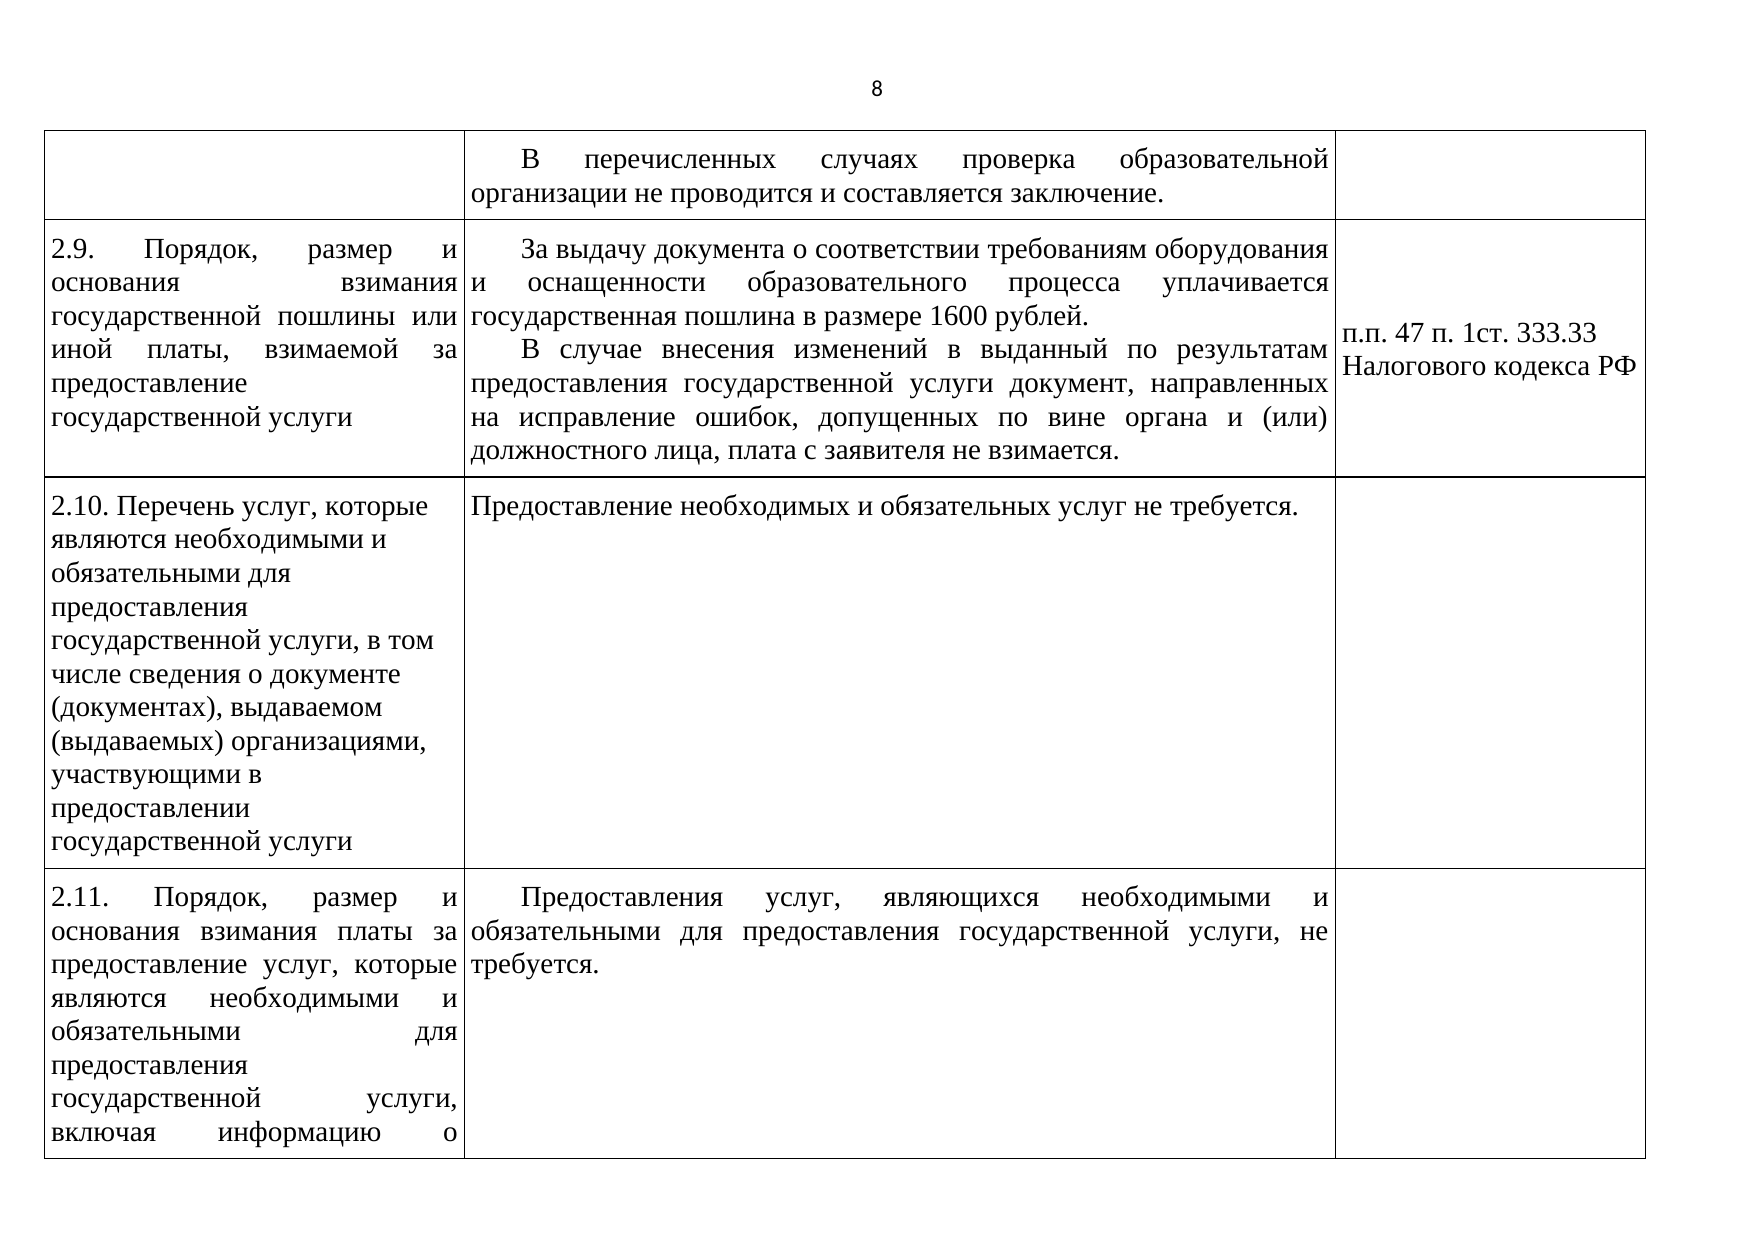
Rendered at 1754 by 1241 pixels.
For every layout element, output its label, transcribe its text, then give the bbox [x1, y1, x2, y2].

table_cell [465, 131, 1335, 219]
table_cell 2.9. Порядок, размер и основания взимания государственной пошлины или иной платы, взимаемой за предоставление государственной услуги [45, 220, 464, 476]
table_cell Предоставление необходимых и обязательных услуг не требуется. [465, 478, 1335, 868]
table_cell п.п. 47 п. 1ст. 333.33 Налогового кодекса РФ [1336, 220, 1645, 476]
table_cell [45, 131, 464, 219]
table_cell [1336, 478, 1645, 868]
table_cell [1336, 131, 1645, 219]
table_cell [1336, 869, 1645, 1158]
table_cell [465, 869, 1335, 1158]
table_cell 2.10. Перечень услуг, которые являются необходимыми и обязательными для предоставления государственной услуги, в том числе сведения о документе (документах), выдаваемом (выдаваемых) организациями, участвующими в предоставлении государственной услуги [45, 478, 464, 868]
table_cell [45, 869, 464, 1158]
table_cell За выдачу документа о соответствии требованиям оборудования и оснащенности образовательного процесса уплачивается государственная пошлина в размере 1600 рублей. В случае внесения изменений в выданный по результатам предоставления государственной услуги документ, направленных на исправление ошибок, допущенных по вине органа и (или) должностного лица, плата с заявителя не взимается. [465, 220, 1335, 476]
